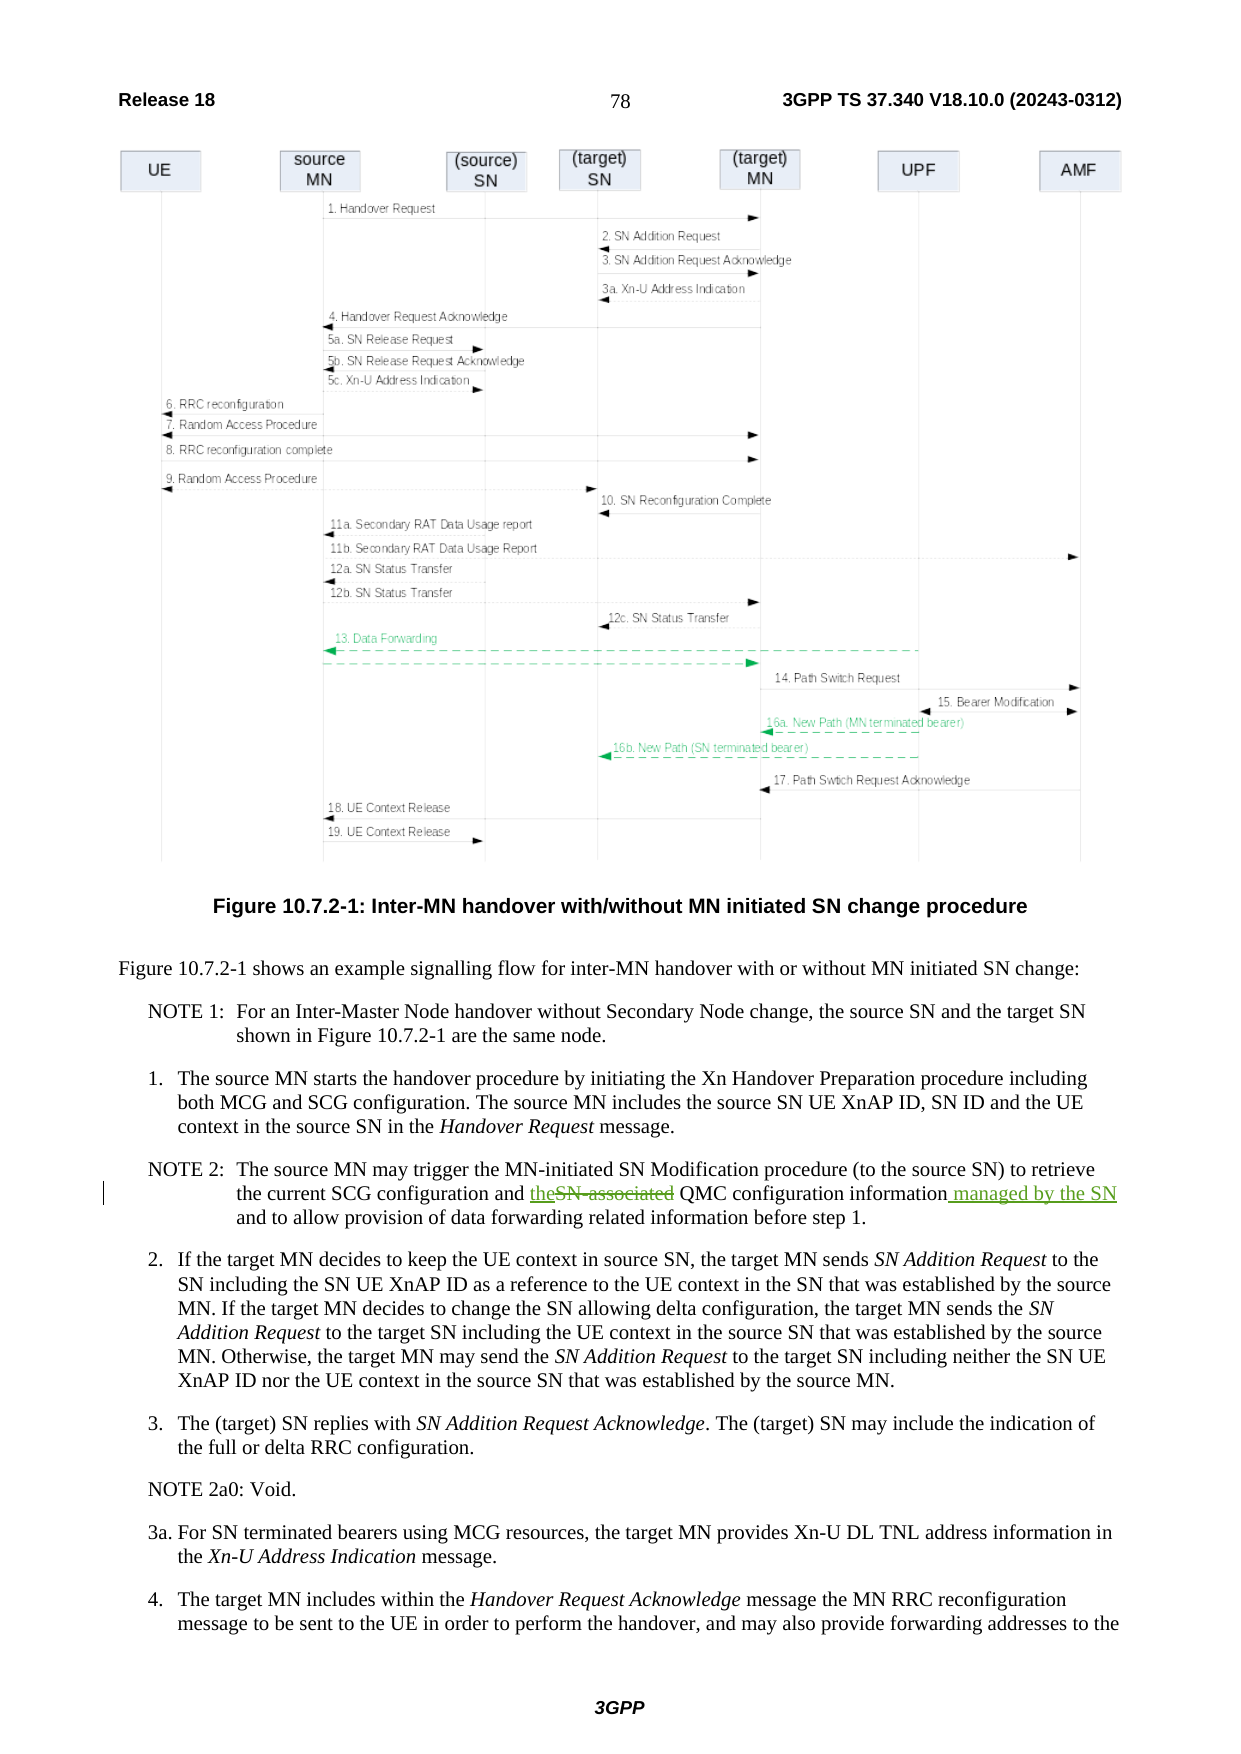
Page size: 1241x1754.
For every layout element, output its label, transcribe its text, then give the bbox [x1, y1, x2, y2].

text NOTE 1: For an Inter-Master Node handover without Secondary Node change, the source SN and the target SN shown in Figure 10.7.2-1 are the same node. [148, 999, 1122, 1047]
text 1. The source MN starts the handover procedure by initiating the Xn Handover Preparation procedure including both MCG and SCG configuration. The source MN includes the source SN UE XnAP ID, SN ID and the UE context in the source SN in the Handover Request message. [148, 1066, 1122, 1138]
text NOTE 2a0: Void. [148, 1477, 1122, 1501]
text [148, 1587, 1122, 1635]
text 2. If the target MN decides to keep the UE context in source SN, the target MN sends SN Addition Request to the SN including the SN UE XnAP ID as a reference to the UE context in the SN that was established by the source MN. If the target MN decides to change the SN allowing delta configuration, the target MN sends the SN Addition Request to the target SN including the UE context in the source SN that was established by the source MN. Otherwise, the target MN may send the SN Addition Request to the target SN including neither the SN UE XnAP ID nor the UE context in the source SN that was established by the source MN. [148, 1247, 1122, 1392]
text Figure 10.7.2-1 shows an example signalling flow for inter-MN handover with or without MN initiated SN change: [118, 956, 1122, 980]
text 3a. For SN terminated bearers using MCG resources, the target MN provides Xn-U DL TNL address information in the Xn-U Address Indication message. [148, 1520, 1122, 1568]
text 3. The (target) SN replies with SN Addition Request Acknowledge. The (target) SN may include the indication of the full or delta RRC configuration. [148, 1411, 1122, 1459]
text Figure 10.7.2-1: Inter-MN handover with/without MN initiated SN change procedure [118, 894, 1122, 918]
text NOTE 2: The source MN may trigger the MN-initiated SN Modification procedure (to the source SN) to retrieve the current SCG configuration and QMC configuration information and to allow provision of data forwarding related information before step 1. [148, 1156, 1122, 1229]
